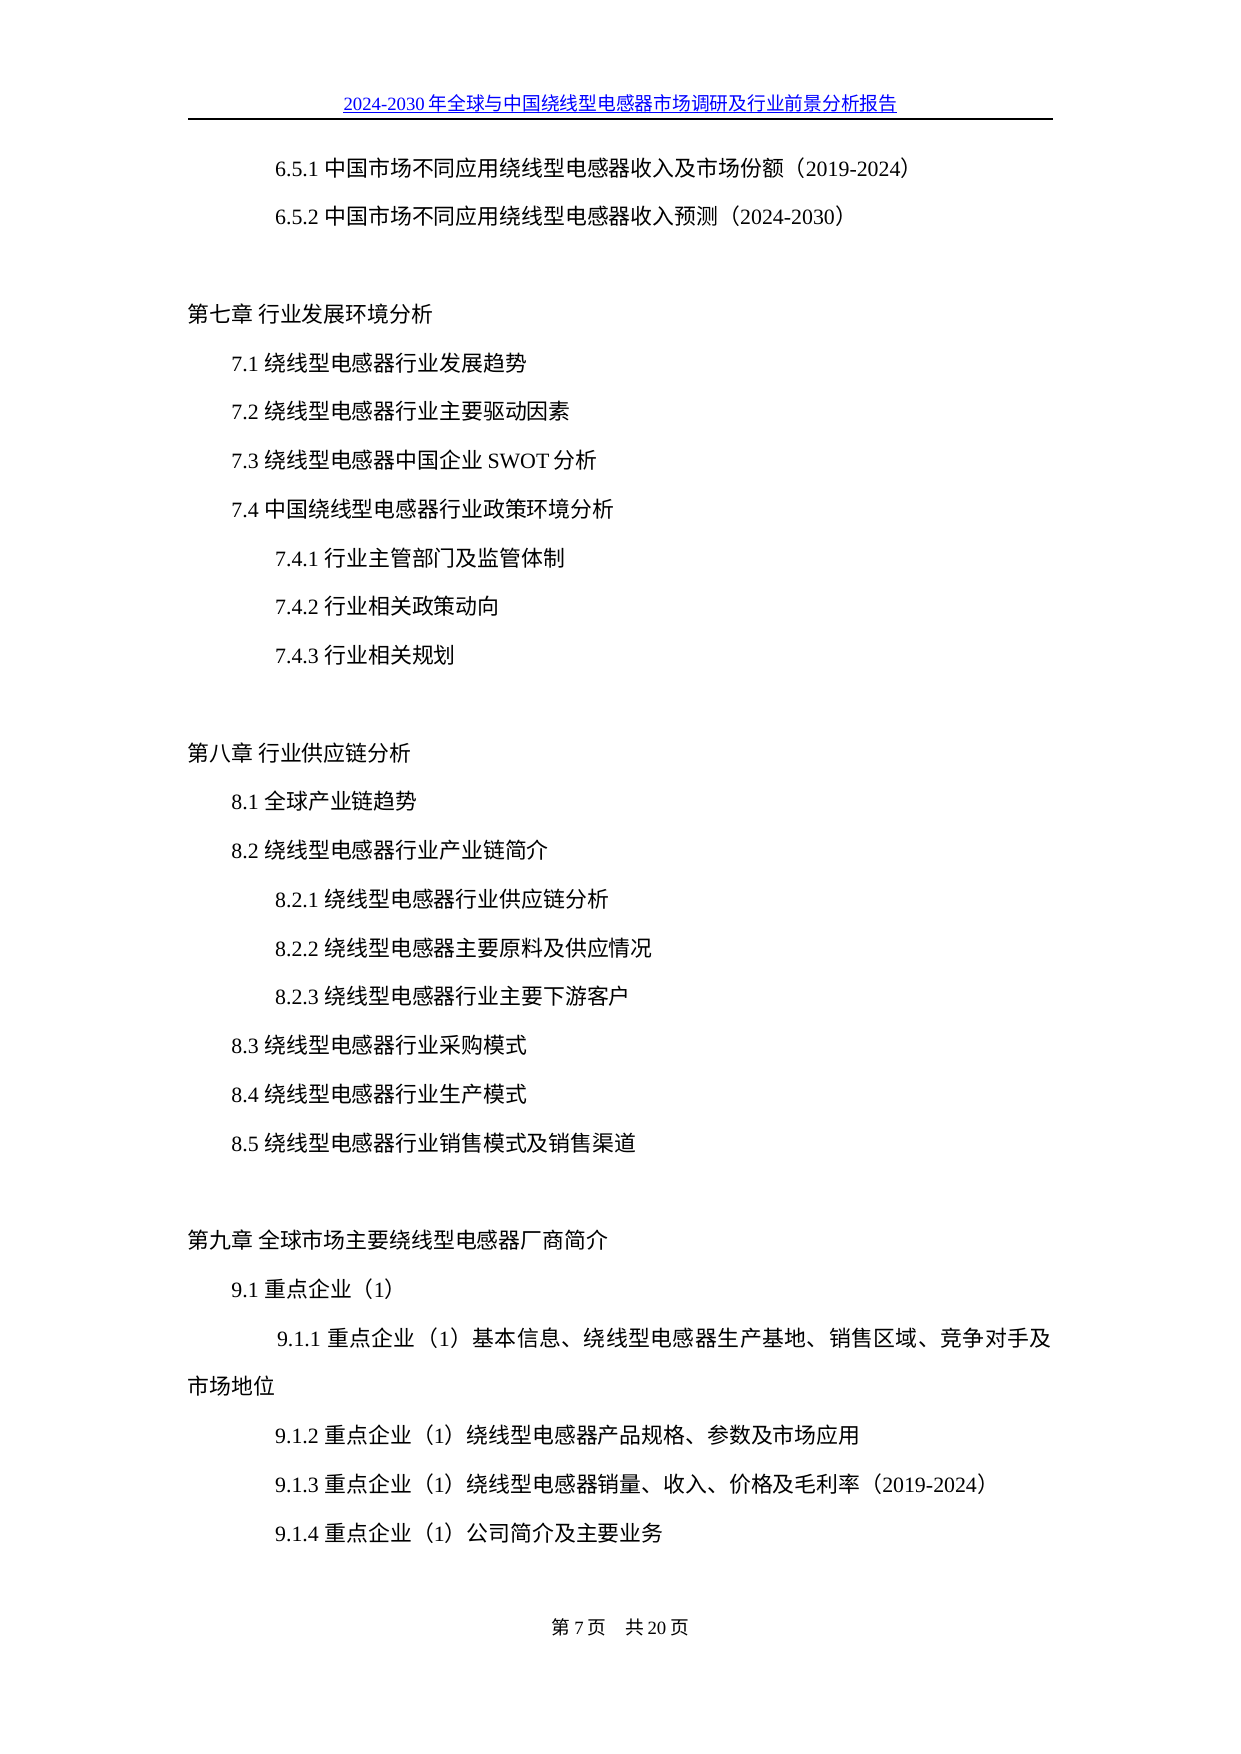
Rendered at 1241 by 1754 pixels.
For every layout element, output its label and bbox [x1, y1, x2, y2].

text [187, 150, 1053, 1548]
